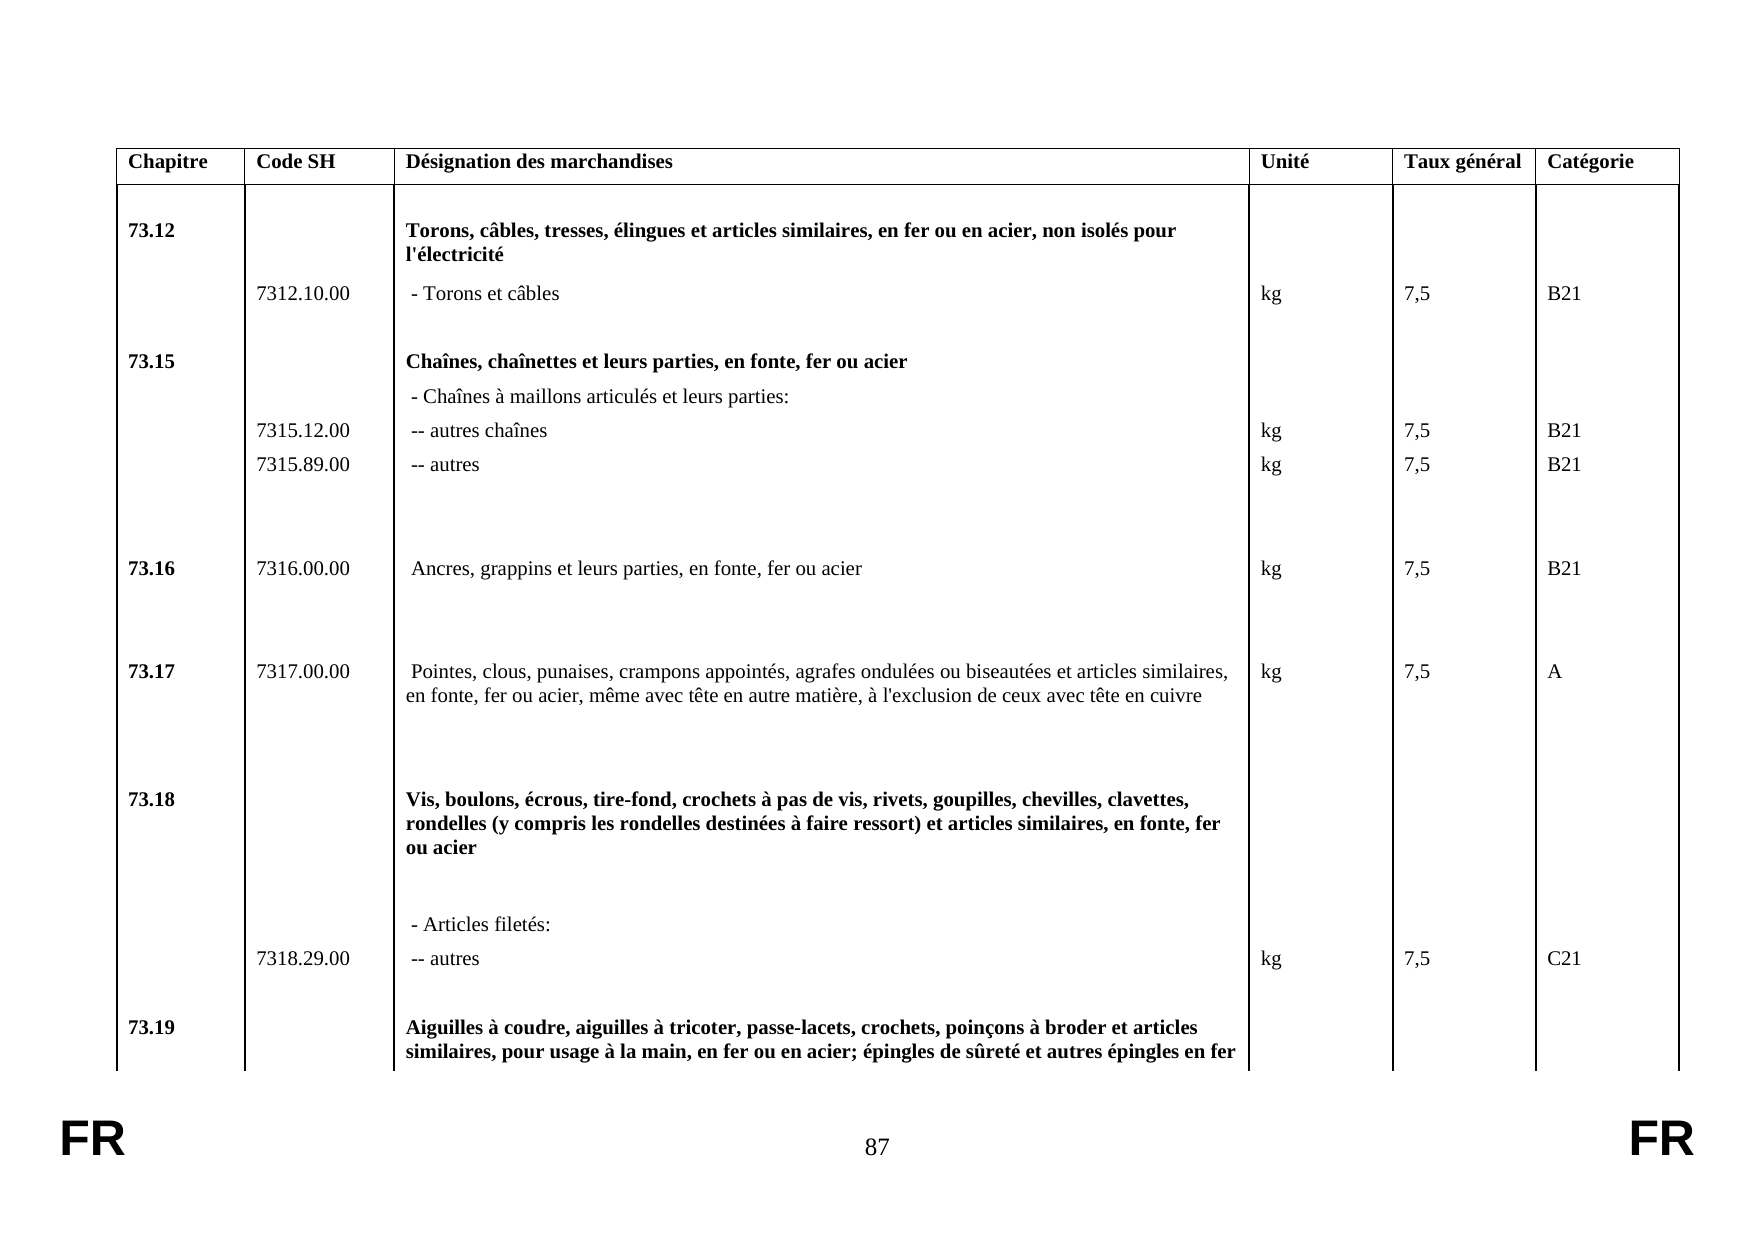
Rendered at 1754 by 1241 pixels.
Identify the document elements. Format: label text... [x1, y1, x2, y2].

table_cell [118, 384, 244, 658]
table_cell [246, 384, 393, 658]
table_header Catégorie [1536, 149, 1679, 183]
table_header Unité [1250, 149, 1392, 183]
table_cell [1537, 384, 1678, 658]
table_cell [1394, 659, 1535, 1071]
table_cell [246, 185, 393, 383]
table_header Désignation des marchandises [395, 149, 1249, 183]
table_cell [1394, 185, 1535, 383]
table_header Taux général [1393, 149, 1535, 183]
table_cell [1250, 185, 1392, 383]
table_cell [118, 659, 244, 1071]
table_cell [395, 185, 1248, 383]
table_header Code SH [245, 149, 394, 183]
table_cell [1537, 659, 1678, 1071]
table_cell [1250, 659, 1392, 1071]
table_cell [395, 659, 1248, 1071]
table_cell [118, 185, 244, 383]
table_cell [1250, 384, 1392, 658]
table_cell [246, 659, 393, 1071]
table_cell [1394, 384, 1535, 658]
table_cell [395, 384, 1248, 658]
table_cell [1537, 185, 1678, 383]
table_header Chapitre [117, 149, 244, 183]
